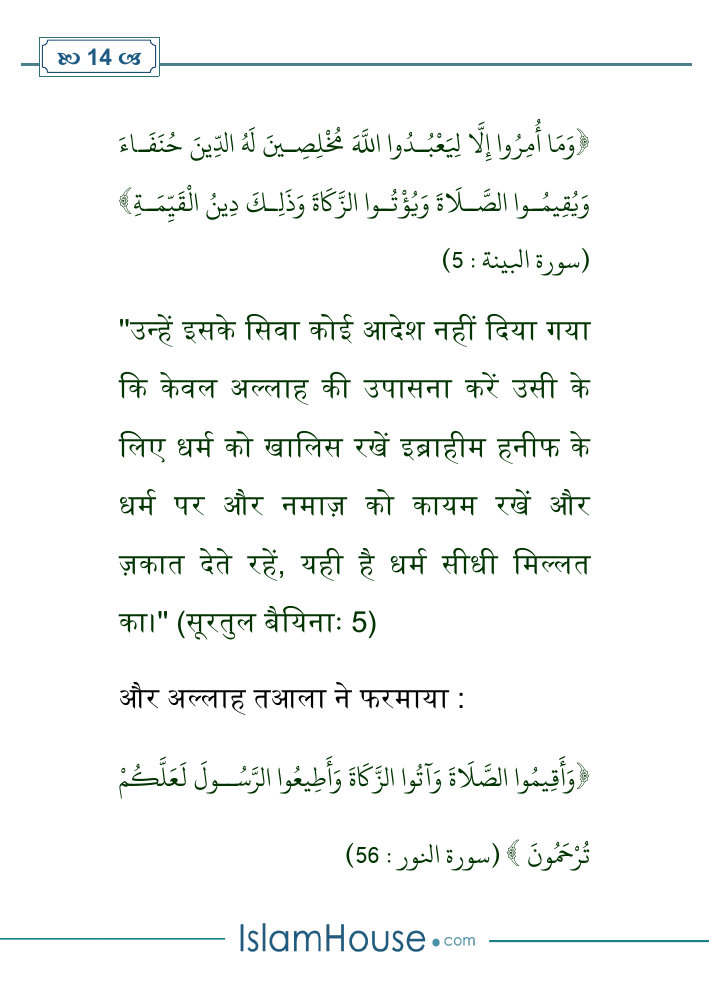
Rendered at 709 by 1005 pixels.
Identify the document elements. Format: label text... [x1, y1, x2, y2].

text وَمَا أُمِرُوا إِلَّا لِيَعْبُدُوا اللَّهَ مُخْلِصِينَ لَهُ الدِّينَ حُنَفَاءَ وَيُقِيمُوا الصَّلَاةَ وَيُؤْتُوا الزَّكَاةَ وَذَلِكَ دِينُ الْقَيِّمَةِ (سورة البينة : 5) [118, 118, 590, 285]
picture [0, 918, 226, 955]
list وَأَقِيمُوا الصَّلَاةَ وَآتُوا الزَّكَاةَ وَأَطِيعُوا الرَّسُولَ لَعَلَّكُمْ تُرْحَمُونَ (سورة النور : 56) [118, 752, 590, 880]
text और अल्लाह तआला ने फरमाया : [118, 677, 590, 716]
text ''उन्हें इसके सिवा कोई आदेश नहीं दिया गया कि केवल अल्लाह की उपासना करें उसी के लिए धर्म को खालिस रखें इब्राहीम हनीफ के धर्म पर और नमाज़ को कायम रखें और ज़कात देते रहें, यही है धर्म सीधी मिल्लत का।'' (सूरतुल बैयिनाः 5) [118, 309, 590, 641]
picture [232, 918, 709, 959]
